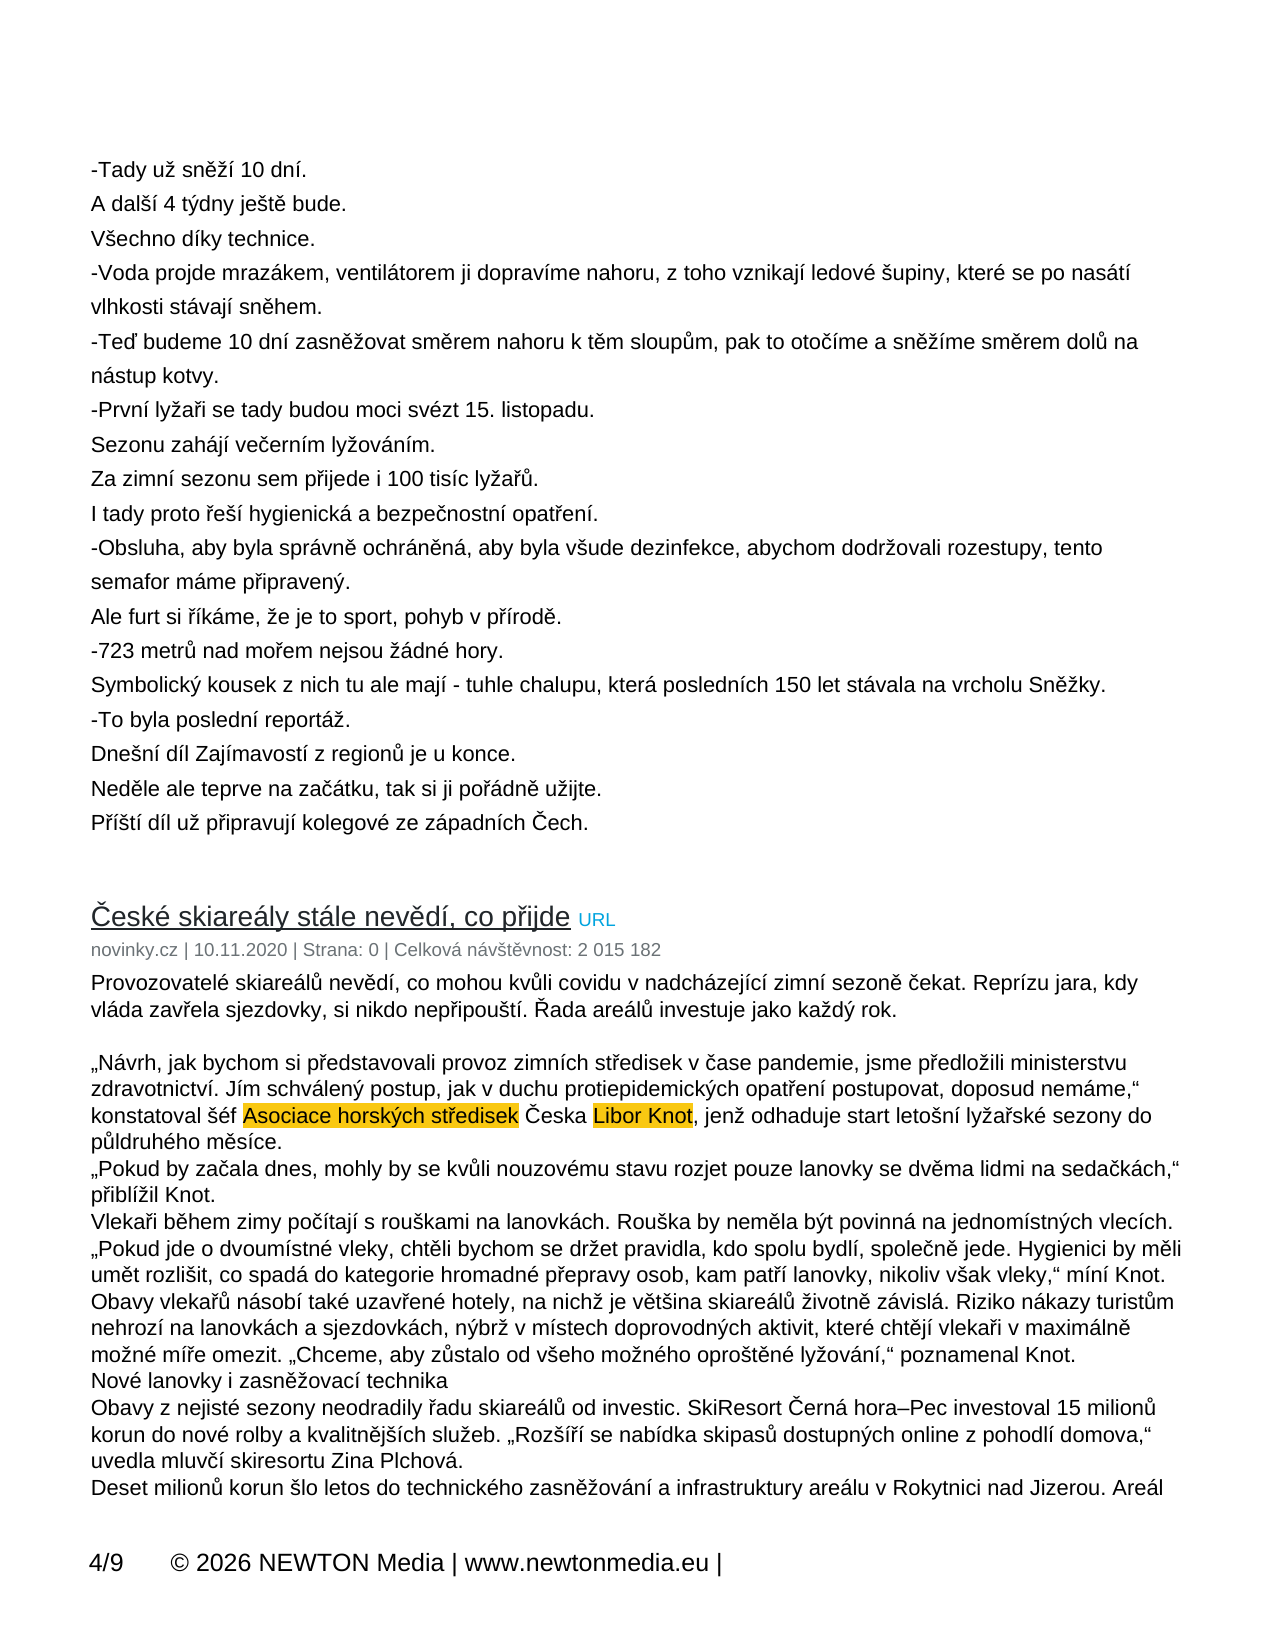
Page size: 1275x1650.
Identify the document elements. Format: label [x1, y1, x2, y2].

table_header [89, 148, 1186, 1500]
